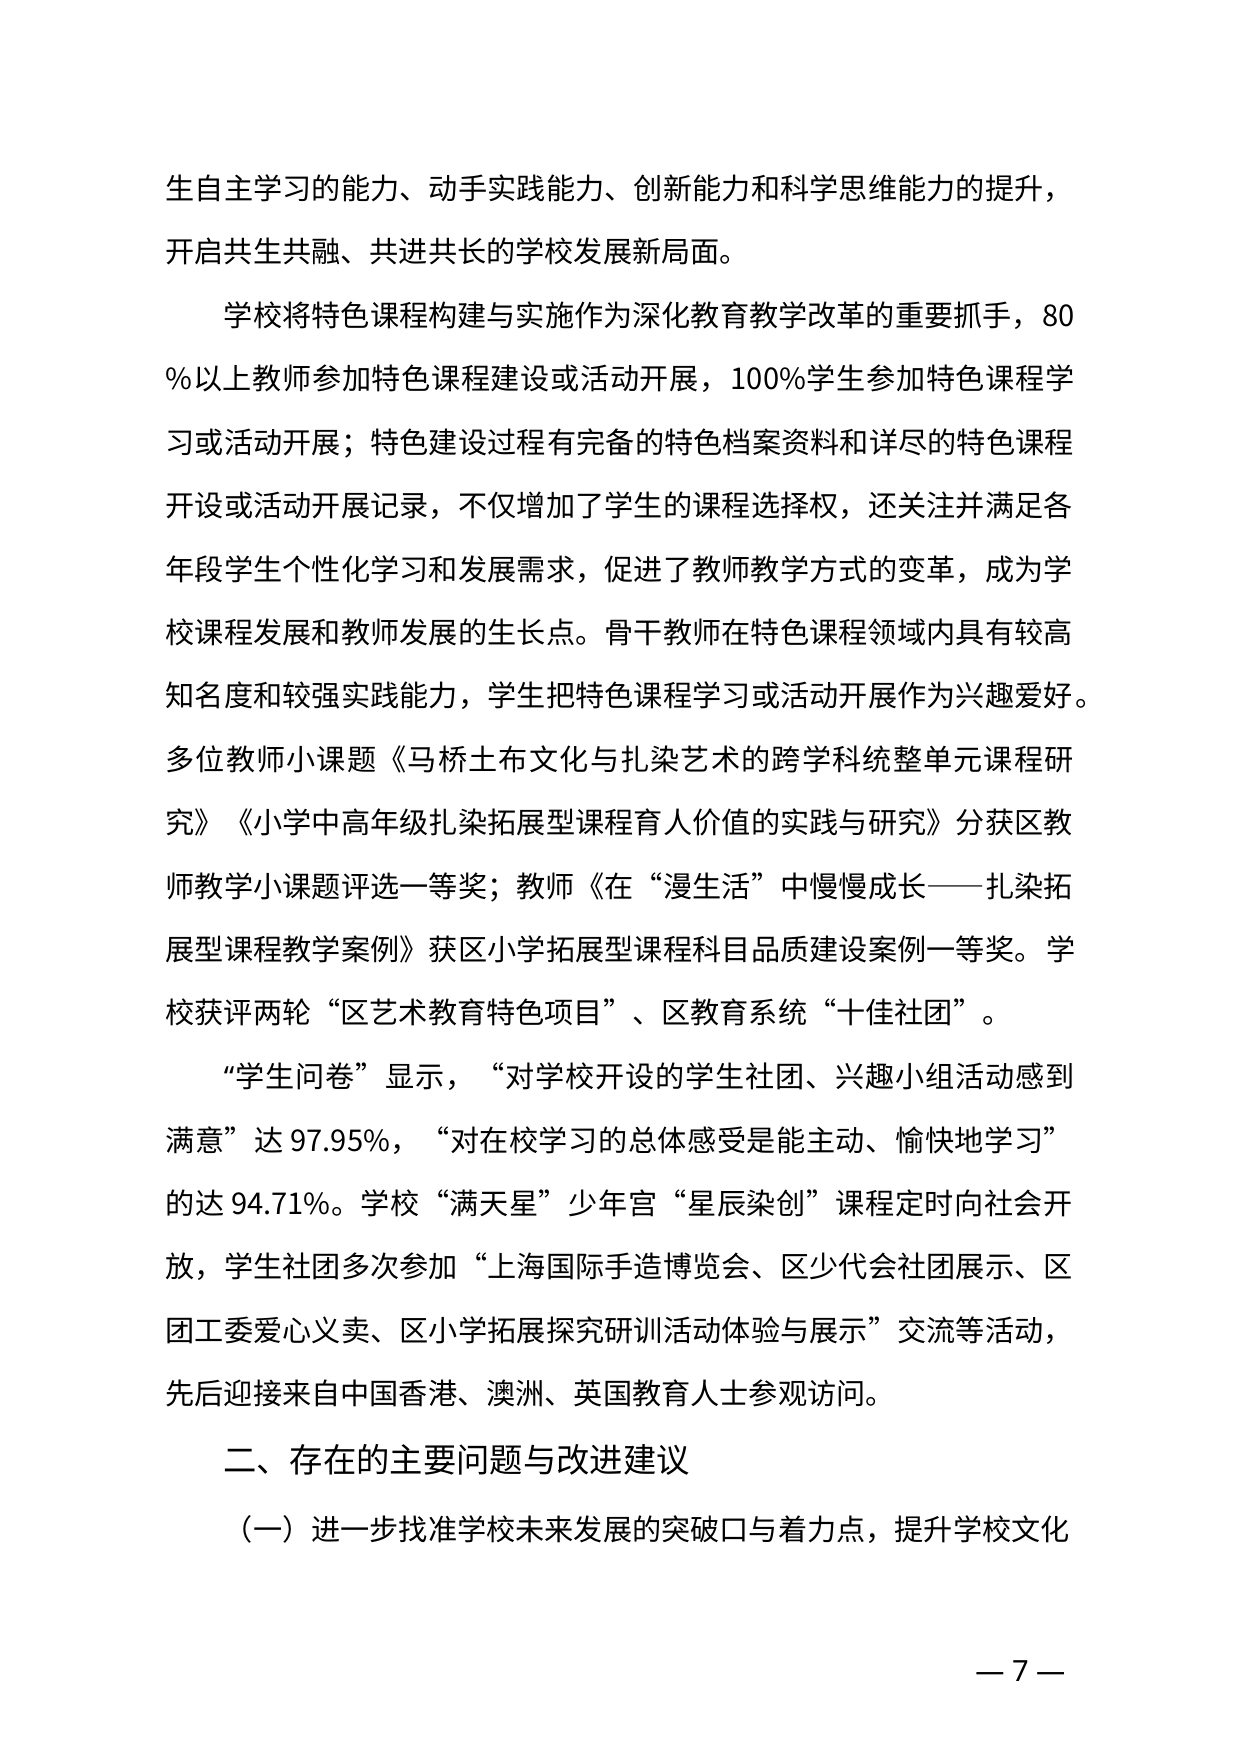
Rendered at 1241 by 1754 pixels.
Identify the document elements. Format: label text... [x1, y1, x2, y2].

list 二、存在的主要问题与改进建议 [223, 1434, 1075, 1482]
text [165, 165, 1075, 271]
text 学校将特色课程构建与实施作为深化教育教学改革的重要抓手，80%以上教师参加特色课程建设或活动开展，100%学生参加特色课程学习或活动开展；特色建设过程有完备的特色档案资料和详尽的特色课程开设或活动开展记录，不仅增加了学生的课程选择权，还关注并满足各年段学生个性化学习和发展需求，促进了教师教学方式的变革，成为学校课程发展和教师发展的生长点。骨干教师在特色课程领域内具有较高知名度和较强实践能力，学生把特色课程学习或活动开展作为兴趣爱好。多位教师小课题《马桥土布文化与扎染艺术的跨学科统整单元课程研究》《小学中高年级扎染拓展型课程育人价值的实践与研究》分获区教师教学小课题评选一等奖；教师《在“漫生活”中慢慢成长——扎染拓展型课程教学案例》获区小学拓展型课程科目品质建设案例一等奖。学校获评两轮“区艺术教育特色项目”、区教育系统“十佳社团”。 [165, 292, 1075, 1032]
text “学生问卷”显示，“对学校开设的学生社团、兴趣小组活动感到满意”达97.95%，“对在校学习的总体感受是能主动、愉快地学习”的达94.71%。学校“满天星”少年宫“星辰染创”课程定时向社会开放，学生社团多次参加“上海国际手造博览会、区少代会社团展示、区团工委爱心义卖、区小学拓展探究研训活动体验与展示”交流等活动，先后迎接来自中国香港、澳洲、英国教育人士参观访问。 [165, 1053, 1075, 1413]
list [165, 1507, 1075, 1549]
